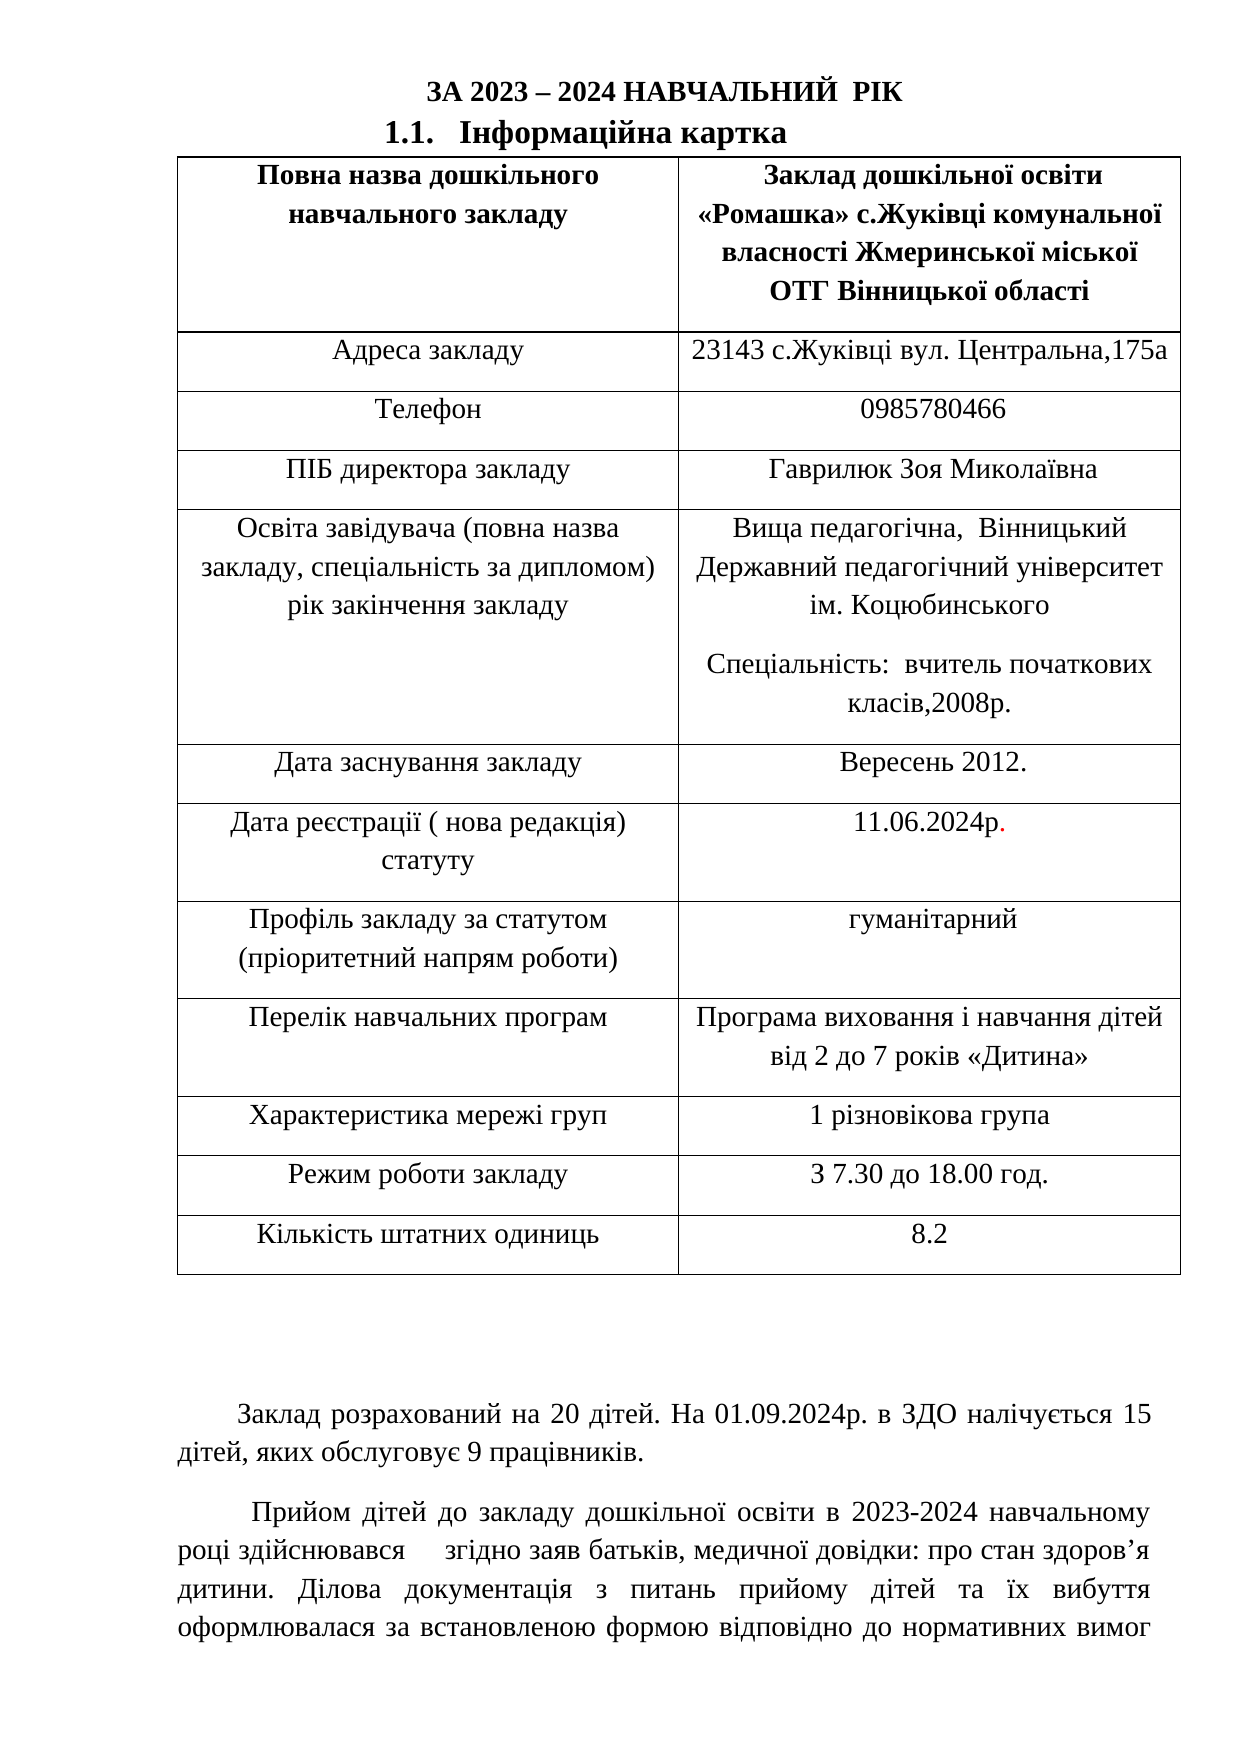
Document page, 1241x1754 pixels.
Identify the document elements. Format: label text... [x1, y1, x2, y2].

table_cell Профіль закладу за статутом (пріоритетний напрям роботи) [178, 902, 678, 998]
table_cell Адреса закладу [178, 333, 678, 391]
table_cell 23143 с.Жуківці вул. Центральна,175а [679, 333, 1180, 391]
table_cell Освіта завідувача (повна назва закладу, спеціальність за дипломом) рік закінчення закладу [178, 510, 678, 743]
table_cell Дата заснування закладу [178, 745, 678, 803]
table_cell Програма виховання і навчання дітей від 2 до 7 років «Дитина» [679, 999, 1180, 1096]
table_header Повна назва дошкільного навчального закладу [178, 158, 678, 331]
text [177, 1494, 1152, 1643]
table_cell 11.06.2024р. [679, 804, 1180, 901]
text Заклад розрахований на 20 дітей. На 01.09.2024р. в ЗДО налічується 15 дітей, яких обслуговує 9 працівників. [177, 1396, 1152, 1468]
table_cell Дата реєстрації ( нова редакція) статуту [178, 804, 678, 901]
table_cell Перелік навчальних програм [178, 999, 678, 1096]
table_cell 1 різновікова група [679, 1097, 1180, 1155]
table_cell Вища педагогічна, Вінницький Державний педагогічний університет ім. Коцюбинського Спеціальність: вчитель початкових класів,2008р. [679, 510, 1180, 743]
table_cell 0985780466 [679, 392, 1180, 450]
table_cell ПІБ директора закладу [178, 451, 678, 509]
table_cell гуманітарний [679, 902, 1180, 998]
table_cell Кількість штатних одиниць [178, 1216, 678, 1274]
table_cell 8.2 [679, 1216, 1180, 1274]
table_header Заклад дошкільної освіти «Ромашка» с.Жуківці комунальної власності Жмеринської міської ОТГ Вінницької області [679, 158, 1180, 331]
table_cell Гаврилюк Зоя Миколаївна [679, 451, 1180, 509]
table_cell Вересень 2012. [679, 745, 1180, 803]
list Інформаційна картка [384, 112, 1152, 151]
table_cell З 7.30 до 18.00 год. [679, 1156, 1180, 1215]
table_cell Телефон [178, 392, 678, 450]
table_cell Режим роботи закладу [178, 1156, 678, 1215]
text ЗА 2023 – 2024 НАВЧАЛЬНИЙ РІК [177, 74, 1152, 107]
table_cell Характеристика мережі груп [178, 1097, 678, 1155]
